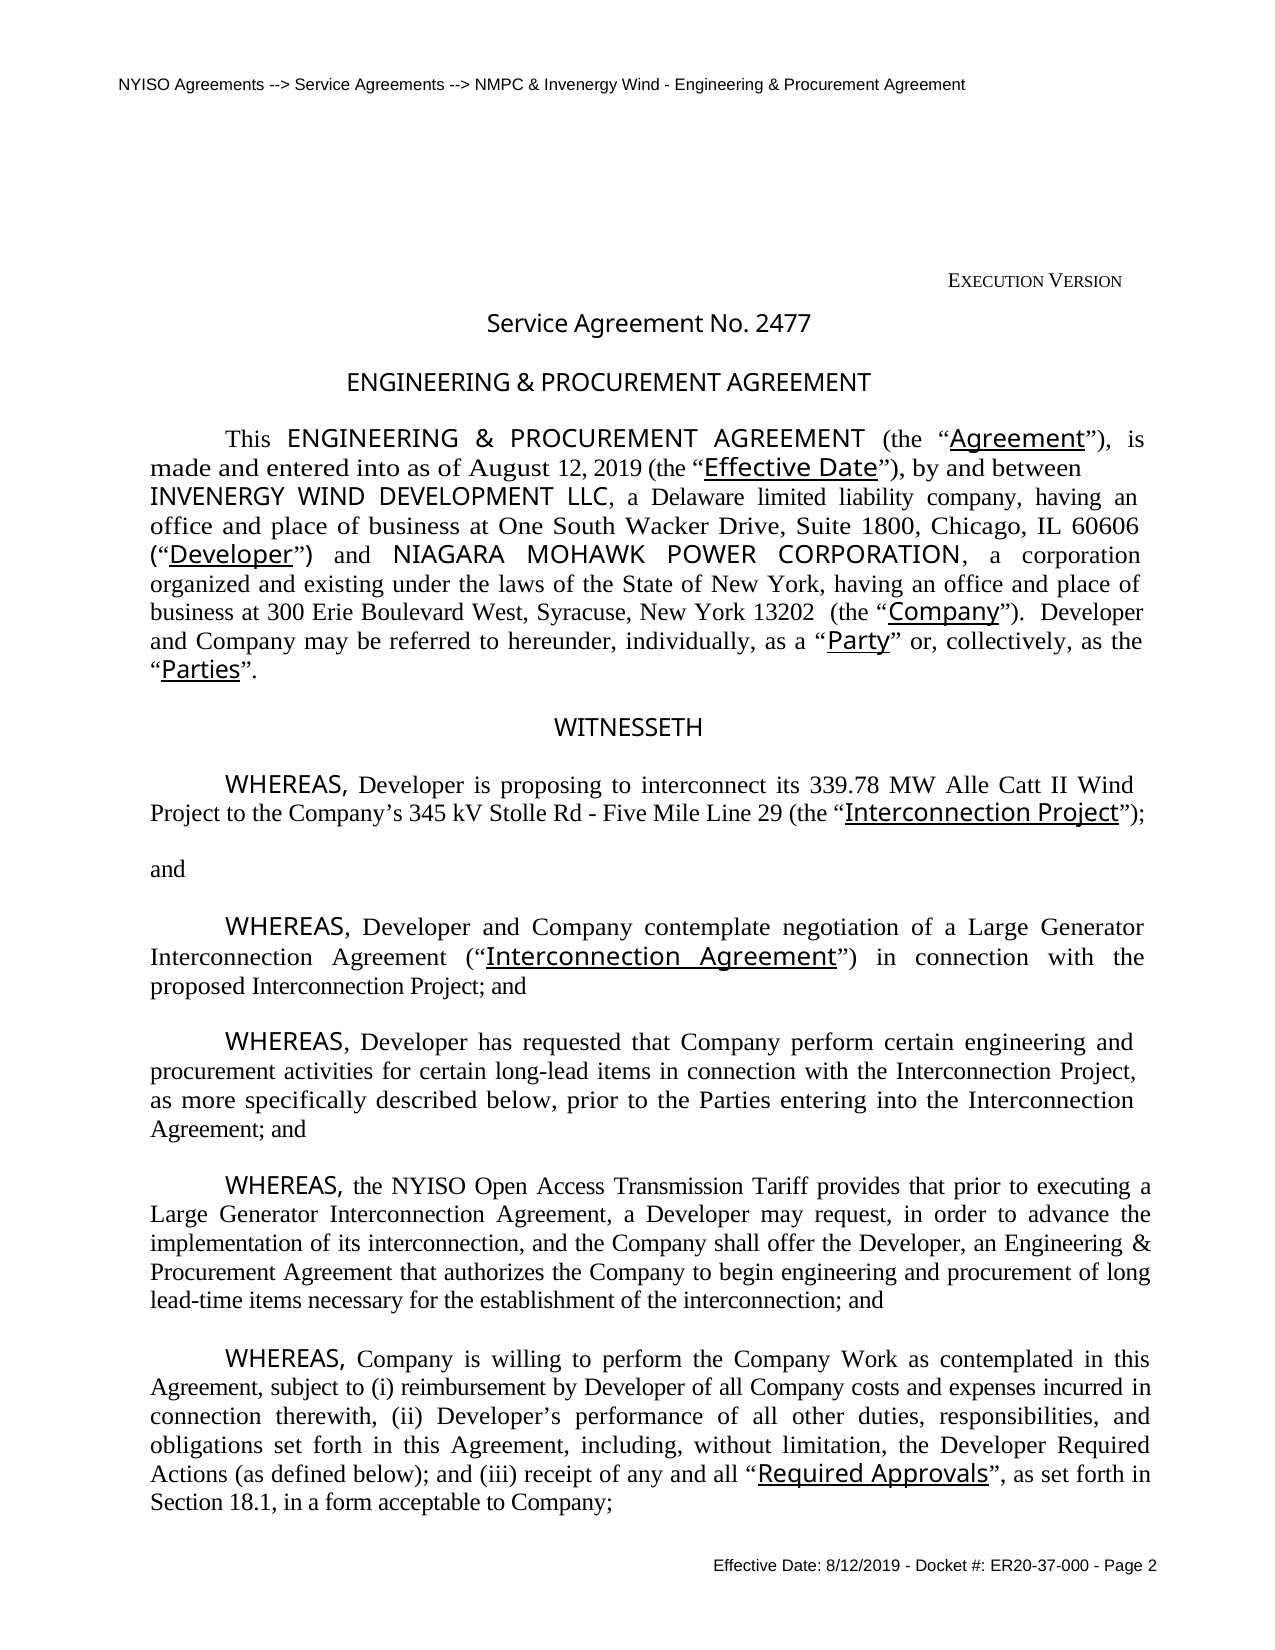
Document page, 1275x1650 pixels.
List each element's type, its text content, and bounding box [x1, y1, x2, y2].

text INVENERGY WIND DEVELOPMENT LLC, a Delaware limited liability company, having an office and place of business at One South Wacker Drive, Suite 1800, Chicago, IL 60606 (“Developer”) and NIAGARA MOHAWK POWER CORPORATION, a corporation organized and existing under the laws of the State of New York, having an office and place of business at 300 Erie Boulevard West, Syracuse, New York 13202 (the “Company”). Developer and Company may be referred to hereunder, individually, as a “Party” or, collectively, as the “Parties”. [150, 483, 1151, 684]
text This ENGINEERING & PROCUREMENT AGREEMENT (the “Agreement”), is made and entered into as of August 12, 2019 (the “Effective Date”), by and between [150, 424, 1145, 482]
text Service Agreement No. 2477 [487, 310, 1275, 339]
text WHEREAS, Developer has requested that Company perform certain engineering and procurement activities for certain long-lead items in connection with the Interconnection Project, as more specifically described below, prior to the Parties entering into the Interconnection Agreement; and [150, 1027, 1145, 1144]
text WHEREAS, the NYISO Open Access Transmission Tariff provides that prior to executing a Large Generator Interconnection Agreement, a Developer may request, in order to advance the implementation of its interconnection, and the Company shall offer the Developer, an Engineering & Procurement Agreement that authorizes the Company to begin engineering and procurement of long lead-time items necessary for the establishment of the interconnection; and [150, 1171, 1151, 1314]
text EXECUTION VERSION [948, 272, 1275, 291]
text WHEREAS, Developer and Company contemplate negotiation of a Large Generator Interconnection Agreement (“Interconnection Agreement”) in connection with the proposed Interconnection Project; and [150, 912, 1145, 1000]
text ENGINEERING & PROCUREMENT AGREEMENT [346, 368, 1275, 397]
text WHEREAS, Developer is proposing to interconnect its 339.78 MW Alle Catt II Wind Project to the Company’s 345 kV Stolle Rd - Five Mile Line 29 (the “Interconnection Project”); and [150, 771, 1145, 883]
text WHEREAS, Company is willing to perform the Company Work as contemplated in this Agreement, subject to (i) reimbursement by Developer of all Company costs and expenses incurred in connection therewith, (ii) Developer’s performance of all other duties, responsibilities, and obligations set forth in this Agreement, including, without limitation, the Developer Required Actions (as defined below); and (iii) receipt of any and all “Required Approvals”, as set forth in Section 18.1, in a form acceptable to Company; [150, 1344, 1151, 1517]
text WITNESSETH [554, 714, 1275, 742]
